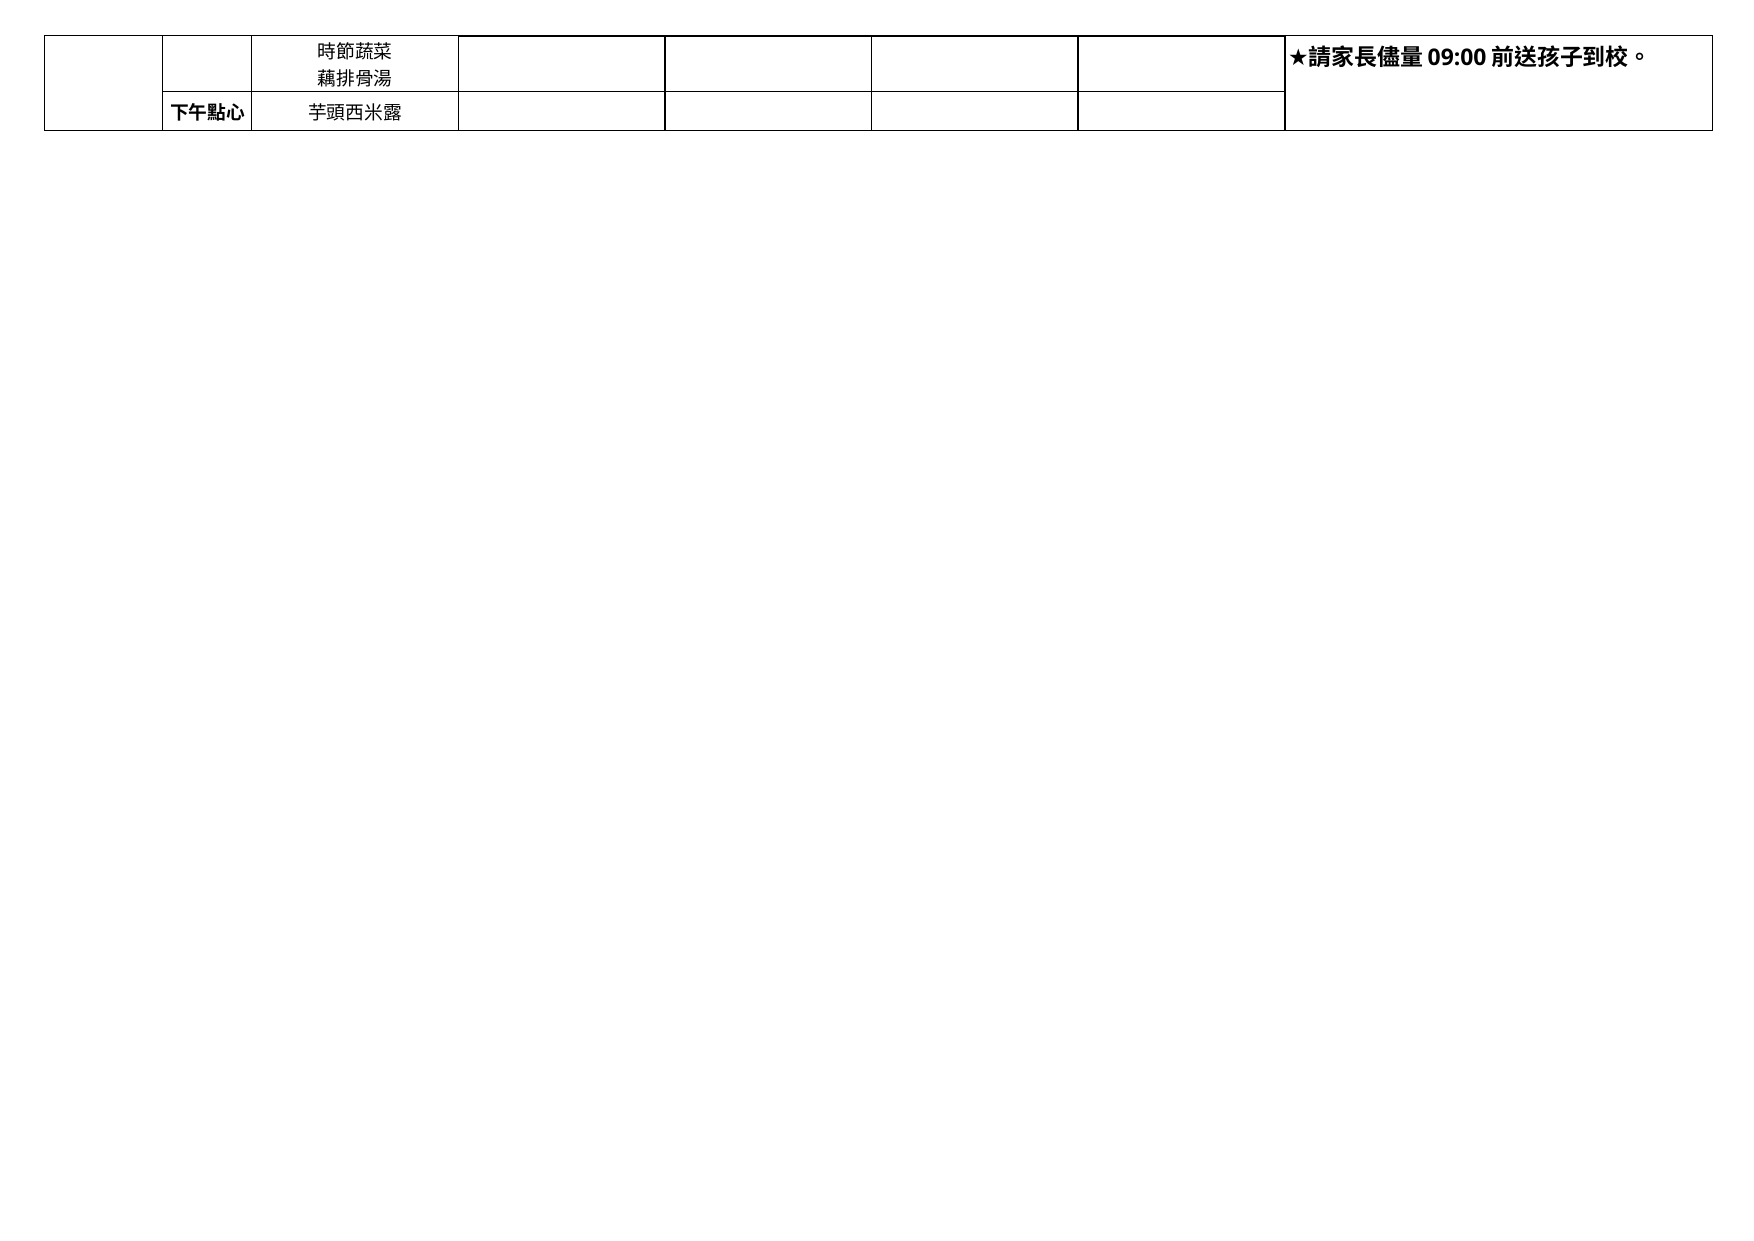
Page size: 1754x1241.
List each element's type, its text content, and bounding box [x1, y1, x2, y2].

table_cell [459, 37, 664, 91]
table_cell [666, 92, 871, 130]
table_cell 下午點心 [163, 92, 251, 130]
table_cell 午餐 [163, 36, 251, 91]
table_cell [252, 36, 458, 91]
table_cell [459, 92, 664, 130]
table_cell [872, 37, 1077, 91]
table_cell 芋頭西米露 [252, 92, 458, 130]
table_cell [666, 37, 871, 91]
table_cell [1079, 92, 1284, 130]
table_cell [872, 92, 1077, 130]
table_cell [1079, 37, 1284, 91]
